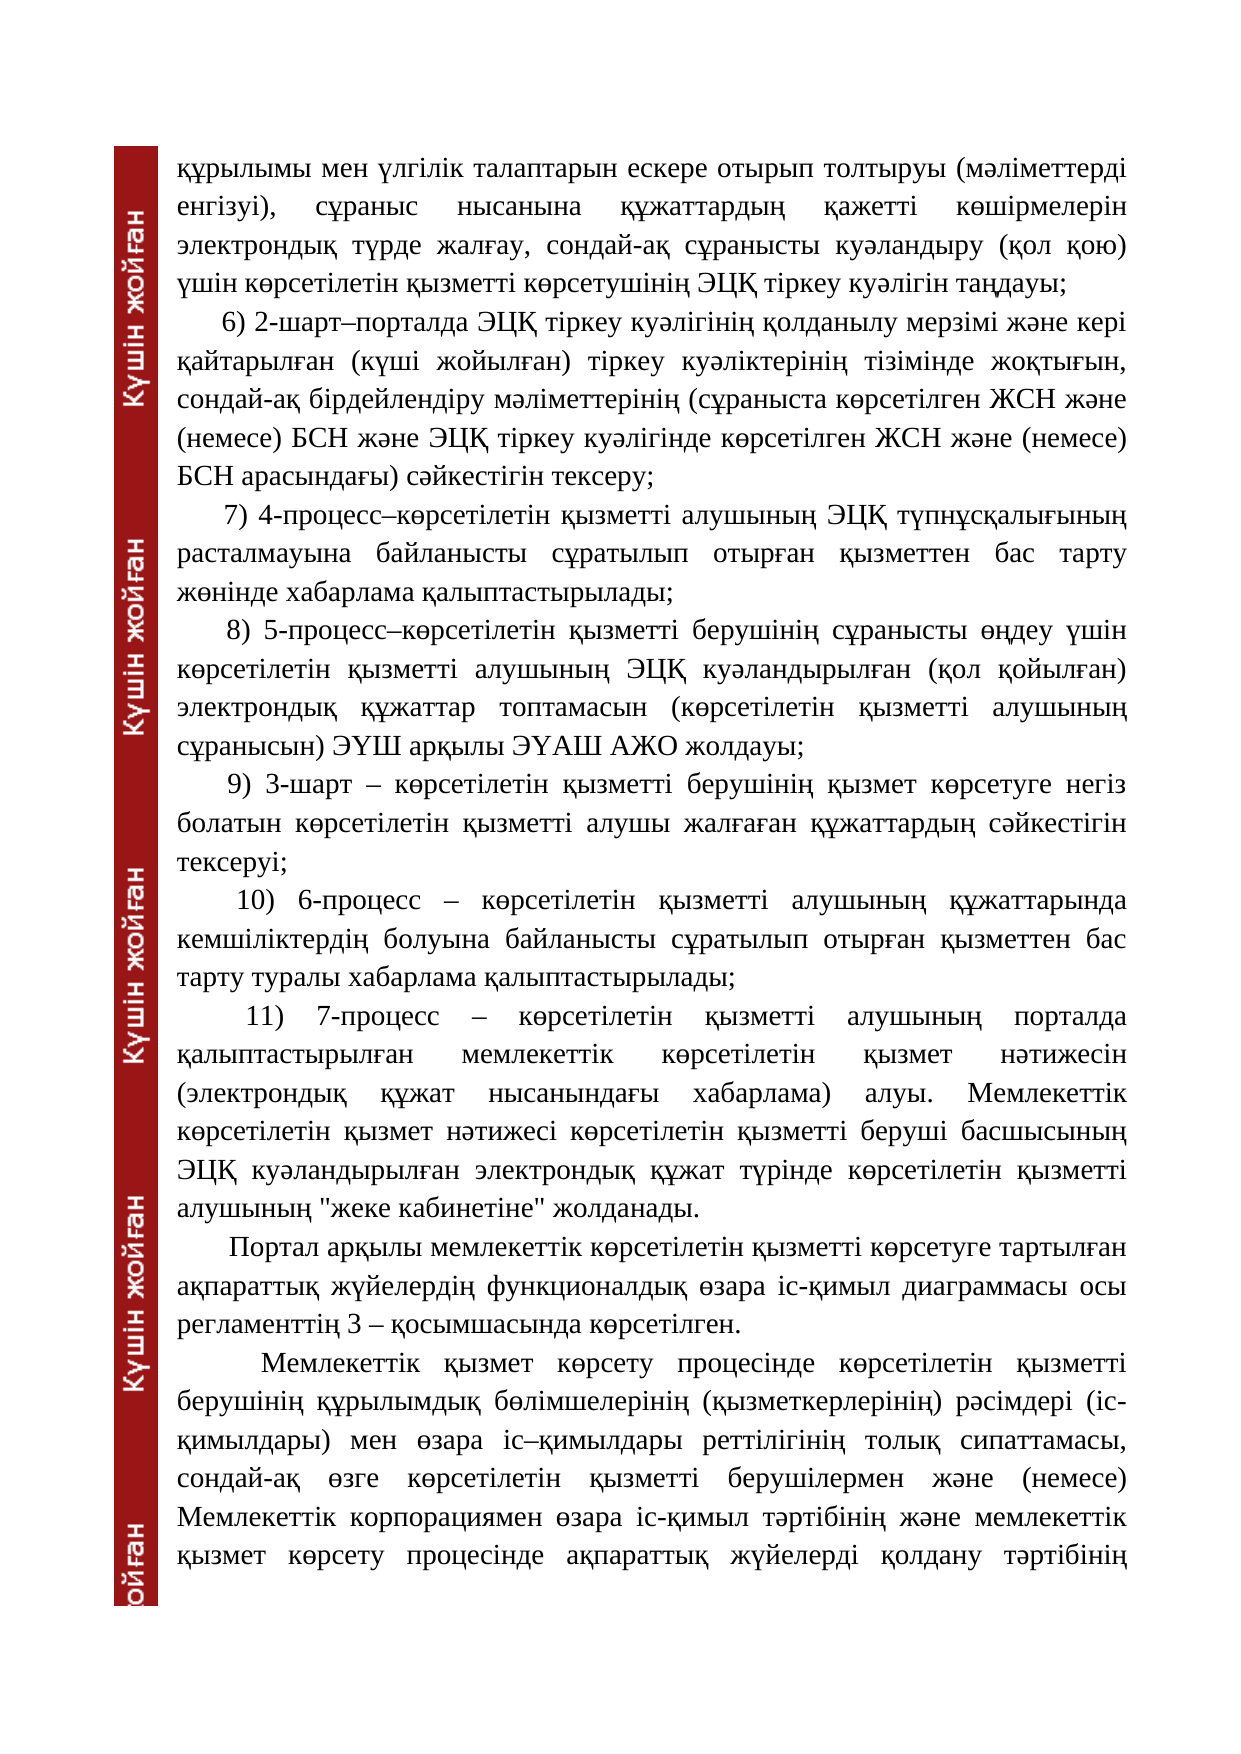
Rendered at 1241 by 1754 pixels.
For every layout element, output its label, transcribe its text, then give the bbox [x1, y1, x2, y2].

text 7) 4-процесс–көрсетілетін қызметті алушының ЭЦҚ түпнұсқалығының расталмауына байланысты сұратылып отырған қызметтен бас тарту жөнінде хабарлама қалыптастырылады; [112, 497, 1128, 607]
picture [114, 607, 158, 612]
picture [114, 762, 158, 767]
text 10) 6-процесс – көрсетілетін қызметті алушының құжаттарында кемшіліктердің болуына байланысты сұратылып отырған қызметтен бас тарту туралы хабарлама қалыптастырылады; [112, 882, 1128, 993]
picture [114, 492, 158, 497]
text Портал арқылы мемлекеттік көрсетілетін қызметті көрсетуге тартылған ақпараттық жүйелердің функционалдық өзара іс-қимыл диаграммасы осы регламенттің 3 – қосымшасында көрсетілген. [112, 1229, 1128, 1340]
picture [114, 993, 158, 998]
picture [114, 1340, 158, 1345]
text 8) 5-процесс–көрсетілетін қызметті берушінің сұранысты өңдеу үшін көрсетілетін қызметті алушының ЭЦҚ куәландырылған (қол қойылған) электрондық құжаттар топтамасын (көрсетілетін қызметті алушының сұранысын) ЭҮШ арқылы ЭҮАШ АЖО жолдауы; [112, 612, 1128, 762]
text 11) 7-процесс – көрсетілетін қызметті алушының порталда қалыптастырылған мемлекеттік көрсетілетін қызмет нәтижесін (электрондық құжат нысанындағы хабарлама) алуы. Мемлекеттік көрсетілетін қызмет нәтижесі көрсетілетін қызметті беруші басшысының ЭЦҚ куәландырылған электрондық құжат түрінде көрсетілетін қызметті алушының "жеке кабинетіне" жолданады. [112, 998, 1128, 1224]
picture [114, 299, 158, 304]
picture [114, 1571, 158, 1606]
text 9) 3-шарт – көрсетілетін қызметті берушінің қызмет көрсетуге негіз болатын көрсетілетін қызметті алушы жалғаған құжаттардың сәйкестігін тексеруі; [112, 767, 1128, 877]
picture [114, 146, 158, 150]
picture [114, 877, 158, 882]
text 6) 2-шарт–порталда ЭЦҚ тіркеу куәлігінің қолданылу мерзімі және кері қайтарылған (күші жойылған) тіркеу куәліктерінің тізімінде жоқтығын, сондай-ақ бірдейлендіру мәліметтерінің (сұраныста көрсетілген ЖСН және (немесе) БСН және ЭЦҚ тіркеу куәлігінде көрсетілген ЖСН және (немесе) БСН арасындағы) сәйкестігін тексеру; [112, 304, 1128, 492]
picture [114, 1224, 158, 1229]
